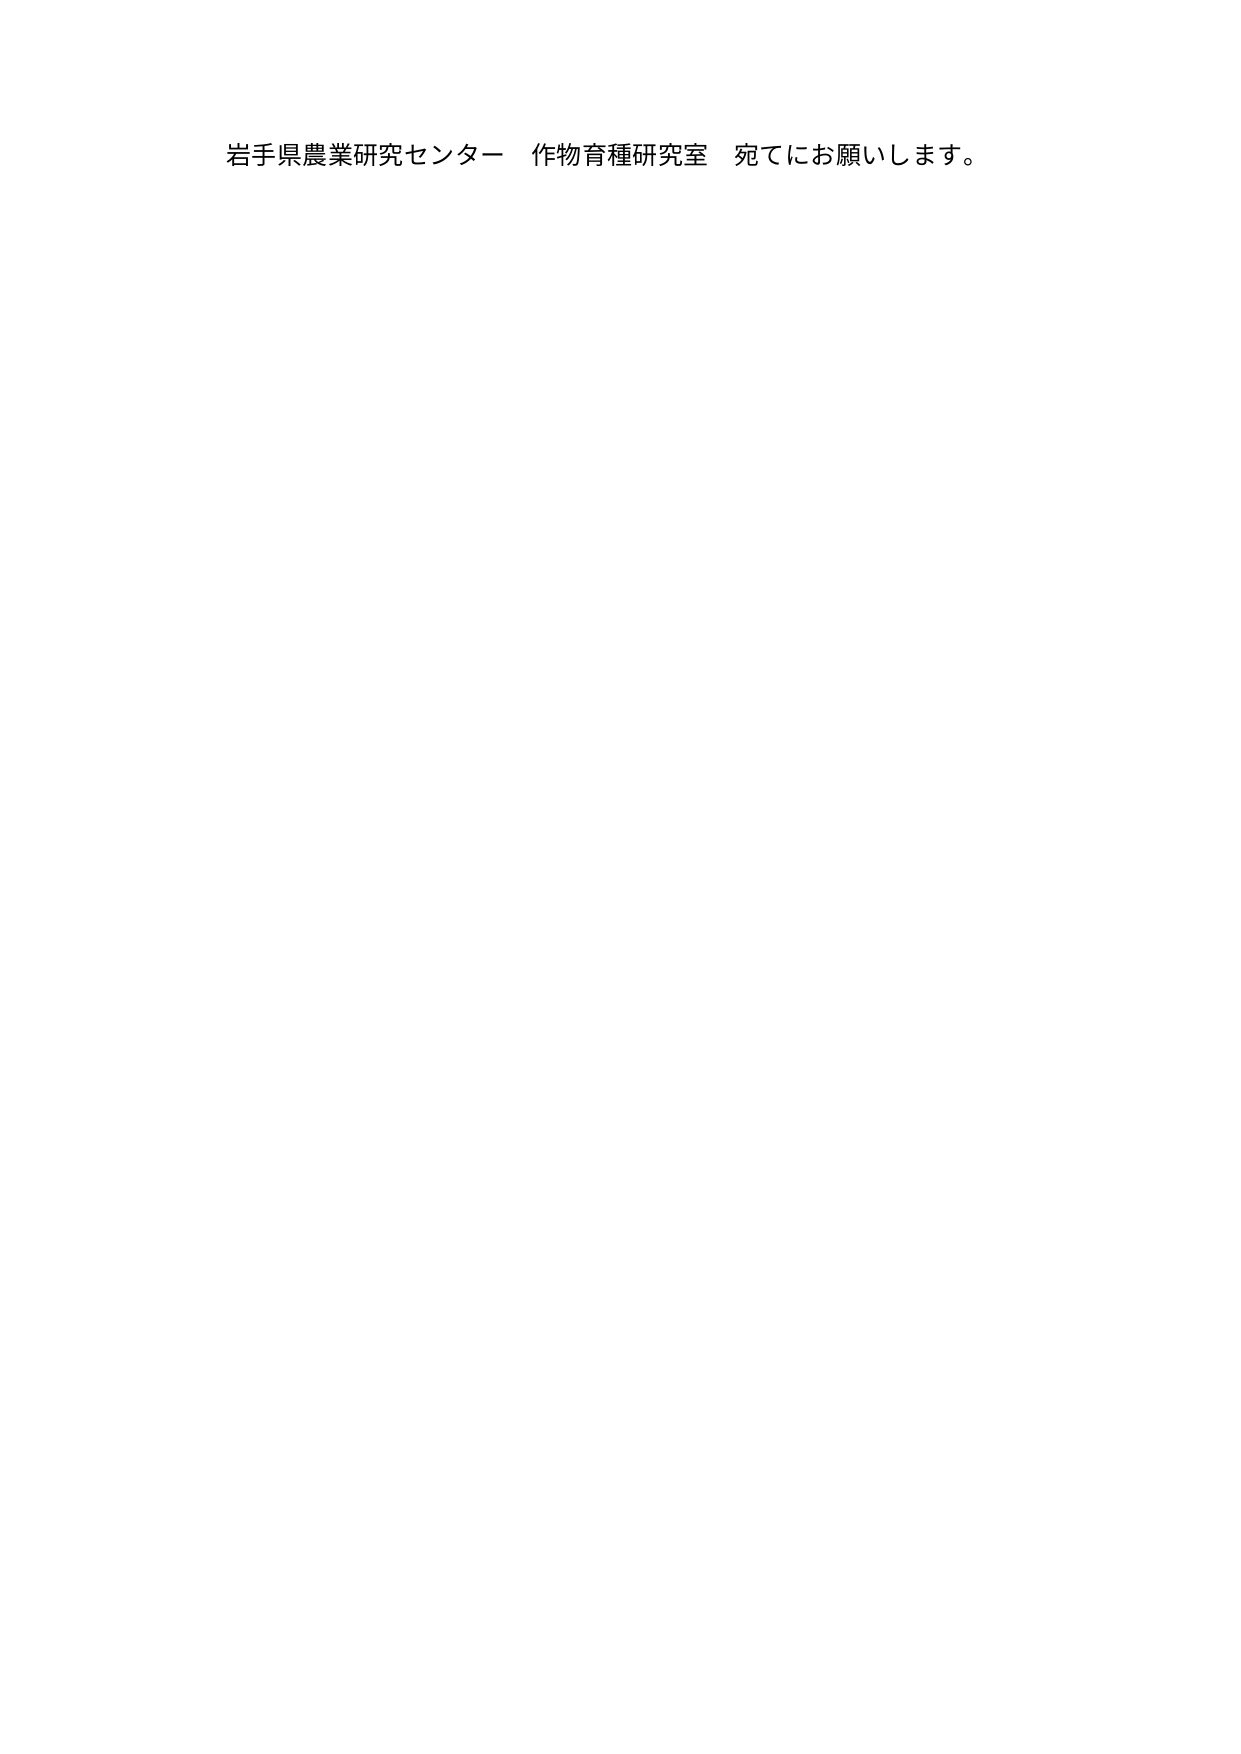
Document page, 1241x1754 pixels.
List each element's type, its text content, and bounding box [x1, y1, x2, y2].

text 岩手県農業研究センター 作物育種研究室 宛てにお願いします。 [203, 120, 1116, 187]
